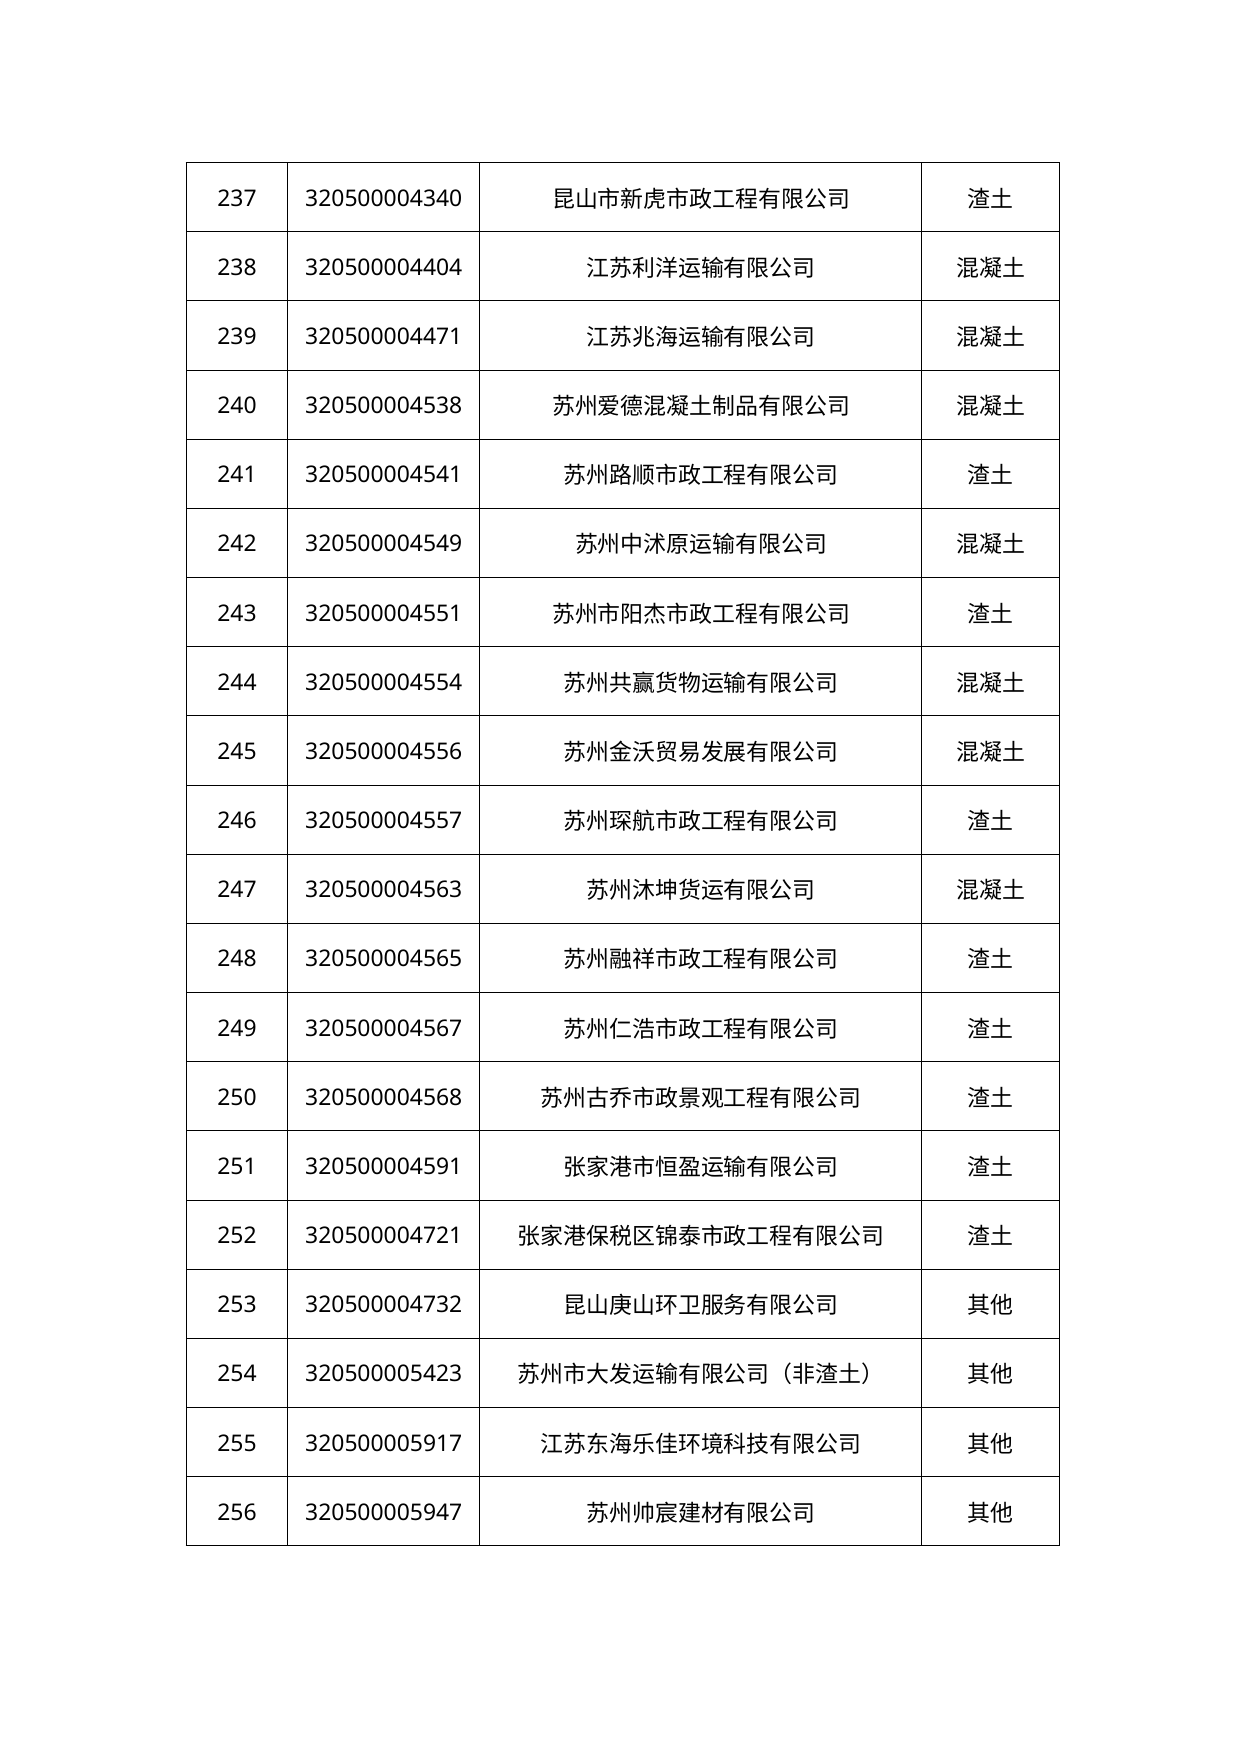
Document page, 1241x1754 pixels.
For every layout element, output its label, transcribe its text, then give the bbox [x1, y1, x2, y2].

table_cell 320500004556 [288, 716, 479, 784]
table_cell 320500004721 [288, 1201, 479, 1269]
table_cell 混凝土 [922, 232, 1059, 300]
table_cell 320500004404 [288, 232, 479, 300]
table_cell 245 [187, 716, 287, 784]
table_cell 320500004471 [288, 301, 479, 369]
table_cell 254 [187, 1339, 287, 1407]
table_cell 320500004565 [288, 924, 479, 992]
table_cell 320500004591 [288, 1131, 479, 1199]
table_cell 张家港市恒盈运输有限公司 [480, 1131, 921, 1199]
table_cell 其他 [922, 1339, 1059, 1407]
table_cell 237 [187, 163, 287, 231]
table_cell 249 [187, 993, 287, 1061]
table_cell 320500004567 [288, 993, 479, 1061]
table_cell 苏州沐坤货运有限公司 [480, 855, 921, 923]
table_cell 320500004563 [288, 855, 479, 923]
table_cell 320500004557 [288, 786, 479, 854]
table_cell 320500005917 [288, 1408, 479, 1476]
table_cell 其他 [922, 1477, 1059, 1545]
table_cell 320500004732 [288, 1270, 479, 1338]
table_cell 混凝土 [922, 371, 1059, 439]
table_cell 253 [187, 1270, 287, 1338]
table_cell 江苏兆海运输有限公司 [480, 301, 921, 369]
table_cell 渣土 [922, 440, 1059, 508]
table_cell 240 [187, 371, 287, 439]
table_cell 246 [187, 786, 287, 854]
table_cell 苏州仁浩市政工程有限公司 [480, 993, 921, 1061]
table_cell 242 [187, 509, 287, 577]
table_cell 320500005947 [288, 1477, 479, 1545]
table_cell 渣土 [922, 578, 1059, 646]
table_cell 320500004538 [288, 371, 479, 439]
table_cell 苏州帅宸建材有限公司 [480, 1477, 921, 1545]
table_cell 苏州金沃贸易发展有限公司 [480, 716, 921, 784]
table_cell 252 [187, 1201, 287, 1269]
table_cell 243 [187, 578, 287, 646]
table_cell 其他 [922, 1270, 1059, 1338]
table_cell 320500004541 [288, 440, 479, 508]
table_cell 苏州爱德混凝土制品有限公司 [480, 371, 921, 439]
table_cell 苏州共赢货物运输有限公司 [480, 647, 921, 715]
table_cell 248 [187, 924, 287, 992]
table_cell 苏州古乔市政景观工程有限公司 [480, 1062, 921, 1130]
table_cell 251 [187, 1131, 287, 1199]
table_cell 其他 [922, 1408, 1059, 1476]
table_cell 混凝土 [922, 509, 1059, 577]
table_cell 320500004549 [288, 509, 479, 577]
table_cell 238 [187, 232, 287, 300]
table_cell 渣土 [922, 924, 1059, 992]
table_cell 昆山庚山环卫服务有限公司 [480, 1270, 921, 1338]
table_cell 320500004340 [288, 163, 479, 231]
table_cell 255 [187, 1408, 287, 1476]
table_cell 渣土 [922, 1201, 1059, 1269]
table_cell 混凝土 [922, 647, 1059, 715]
table_cell 241 [187, 440, 287, 508]
table_cell 250 [187, 1062, 287, 1130]
table_cell 苏州中沭原运输有限公司 [480, 509, 921, 577]
table_cell 昆山市新虎市政工程有限公司 [480, 163, 921, 231]
table_cell 混凝土 [922, 855, 1059, 923]
table_cell 渣土 [922, 1062, 1059, 1130]
table_cell 混凝土 [922, 301, 1059, 369]
table_cell 244 [187, 647, 287, 715]
table_cell 混凝土 [922, 716, 1059, 784]
table_cell 苏州市阳杰市政工程有限公司 [480, 578, 921, 646]
table_cell 渣土 [922, 993, 1059, 1061]
table_cell 渣土 [922, 1131, 1059, 1199]
table_cell 江苏东海乐佳环境科技有限公司 [480, 1408, 921, 1476]
table_cell 320500005423 [288, 1339, 479, 1407]
table_cell 239 [187, 301, 287, 369]
table_cell 320500004551 [288, 578, 479, 646]
table_cell 320500004568 [288, 1062, 479, 1130]
table_cell 256 [187, 1477, 287, 1545]
table_cell 247 [187, 855, 287, 923]
table_cell 苏州路顺市政工程有限公司 [480, 440, 921, 508]
table_cell 江苏利洋运输有限公司 [480, 232, 921, 300]
table_cell 苏州市大发运输有限公司（非渣土） [480, 1339, 921, 1407]
table_cell 渣土 [922, 163, 1059, 231]
table_cell 苏州琛航市政工程有限公司 [480, 786, 921, 854]
table_cell 张家港保税区锦泰市政工程有限公司 [480, 1201, 921, 1269]
table_cell 苏州融祥市政工程有限公司 [480, 924, 921, 992]
table_cell 320500004554 [288, 647, 479, 715]
table_cell 渣土 [922, 786, 1059, 854]
